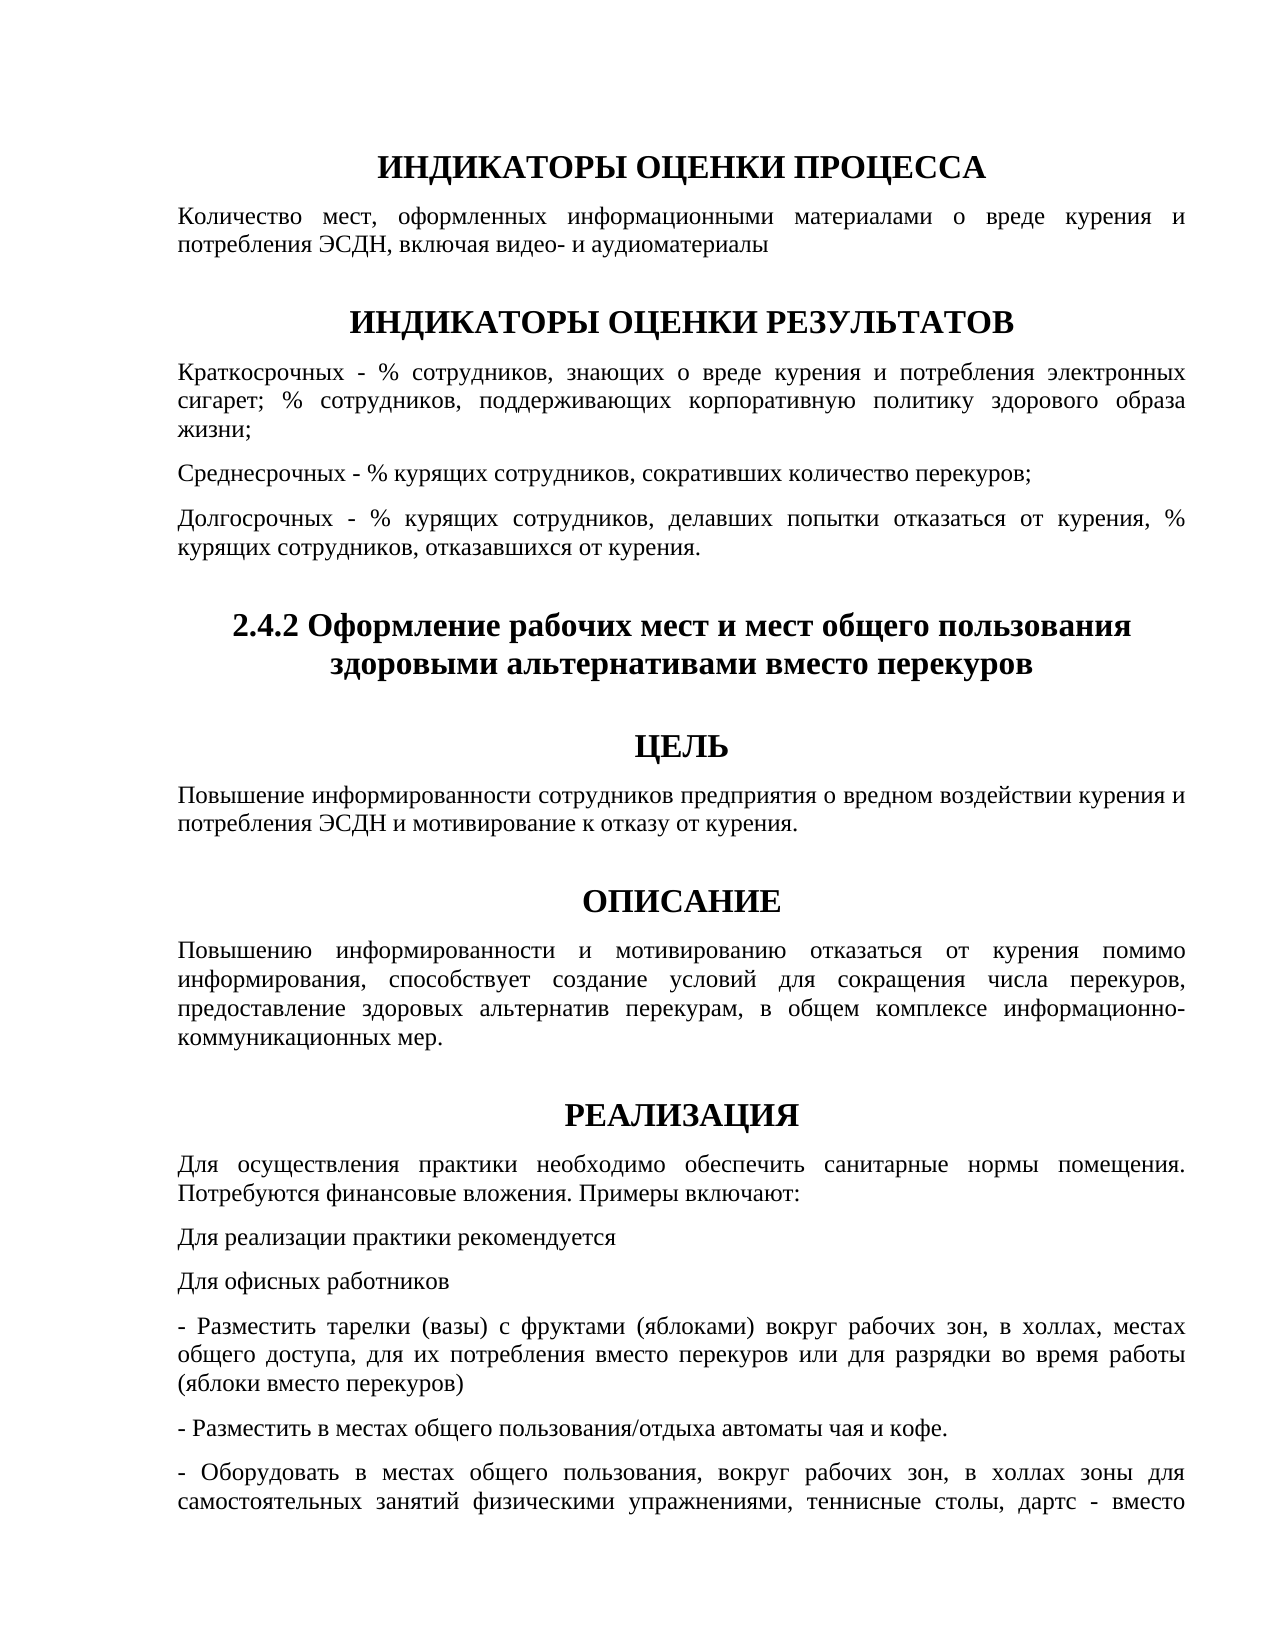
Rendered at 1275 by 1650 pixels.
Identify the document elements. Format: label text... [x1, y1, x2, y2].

text Для офисных работников [177, 1266, 1186, 1295]
text Повышению информированности и мотивированию отказаться от курения помимо информирования, способствует создание условий для сокращения числа перекуров, предоставление здоровых альтернатив перекурам, в общем комплексе информационно-коммуникационных мер. [177, 936, 1186, 1051]
text Долгосрочных - % курящих сотрудников, делавших попытки отказаться от курения, % курящих сотрудников, отказавшихся от курения. [177, 503, 1186, 560]
text - Разместить тарелки (вазы) с фруктами (яблоками) вокруг рабочих зон, в холлах, местах общего доступа, для их потребления вместо перекуров или для разрядки во время работы (яблоки вместо перекуров) [177, 1311, 1186, 1397]
text Краткосрочных - % сотрудников, знающих о вреде курения и потребления электронных сигарет; % сотрудников, поддерживающих корпоративную политику здорового образа жизни; [177, 357, 1186, 443]
text Количество мест, оформленных информационными материалами о вреде курения и потребления ЭСДН, включая видео- и аудиоматериалы [177, 201, 1186, 258]
text Повышение информированности сотрудников предприятия о вредном воздействии курения и потребления ЭСДН и мотивирование к отказу от курения. [177, 780, 1186, 837]
text Среднесрочных - % курящих сотрудников, сокративших количество перекуров; [177, 458, 1186, 487]
text РЕАЛИЗАЦИЯ [177, 1095, 1186, 1133]
text ОПИСАНИЕ [177, 882, 1186, 920]
text ЦЕЛЬ [177, 726, 1186, 764]
text Для осуществления практики необходимо обеспечить санитарные нормы помещения. Потребуются финансовые вложения. Примеры включают: [177, 1149, 1186, 1206]
text 2.4.2 Оформление рабочих мест и мест общего пользования здоровыми альтернативами вместо перекуров [177, 605, 1186, 681]
text ИНДИКАТОРЫ ОЦЕНКИ ПРОЦЕССА [177, 147, 1186, 185]
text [177, 1457, 1186, 1514]
text ИНДИКАТОРЫ ОЦЕНКИ РЕЗУЛЬТАТОВ [177, 303, 1186, 341]
text Для реализации практики рекомендуется [177, 1222, 1186, 1251]
text - Разместить в местах общего пользования/отдыха автоматы чая и кофе. [177, 1413, 1186, 1441]
